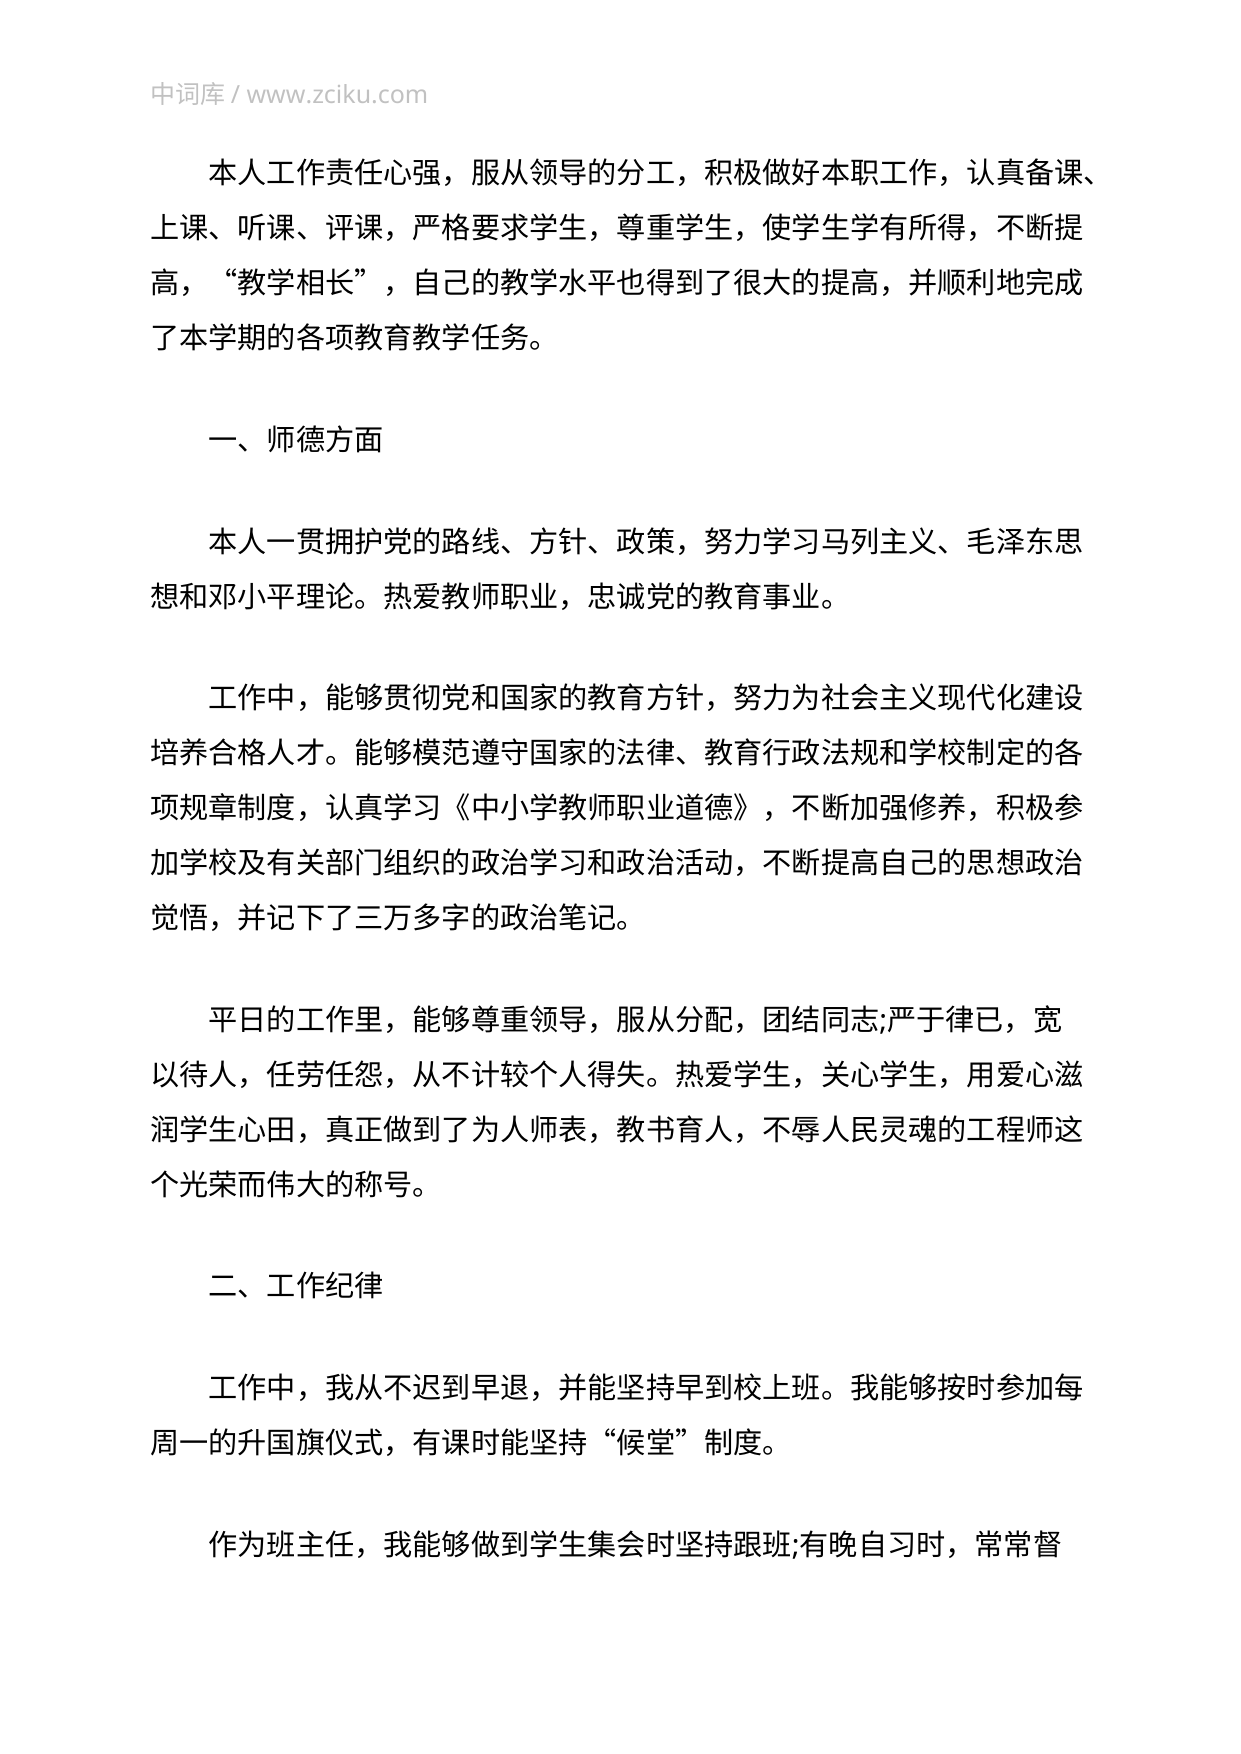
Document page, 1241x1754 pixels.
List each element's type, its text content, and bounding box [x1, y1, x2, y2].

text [150, 1521, 1090, 1564]
text 本人一贯拥护党的路线、方针、政策，努力学习马列主义、毛泽东思想和邓小平理论。热爱教师职业，忠诚党的教育事业。 [150, 518, 1090, 615]
text 一、师德方面 [150, 416, 1090, 459]
text 工作中，能够贯彻党和国家的教育方针，努力为社会主义现代化建设培养合格人才。能够模范遵守国家的法律、教育行政法规和学校制定的各项规章制度，认真学习《中小学教师职业道德》，不断加强修养，积极参加学校及有关部门组织的政治学习和政治活动，不断提高自己的思想政治觉悟，并记下了三万多字的政治笔记。 [150, 675, 1090, 937]
text 平日的工作里，能够尊重领导，服从分配，团结同志;严于律已，宽以待人，任劳任怨，从不计较个人得失。热爱学生，关心学生，用爱心滋润学生心田，真正做到了为人师表，教书育人，不辱人民灵魂的工程师这个光荣而伟大的称号。 [150, 996, 1090, 1203]
text 二、工作纪律 [150, 1263, 1090, 1305]
text 工作中，我从不迟到早退，并能坚持早到校上班。我能够按时参加每周一的升国旗仪式，有课时能坚持“候堂”制度。 [150, 1364, 1090, 1462]
text 本人工作责任心强，服从领导的分工，积极做好本职工作，认真备课、上课、听课、评课，严格要求学生，尊重学生，使学生学有所得，不断提高，“教学相长”，自己的教学水平也得到了很大的提高，并顺利地完成了本学期的各项教育教学任务。 [150, 150, 1090, 357]
